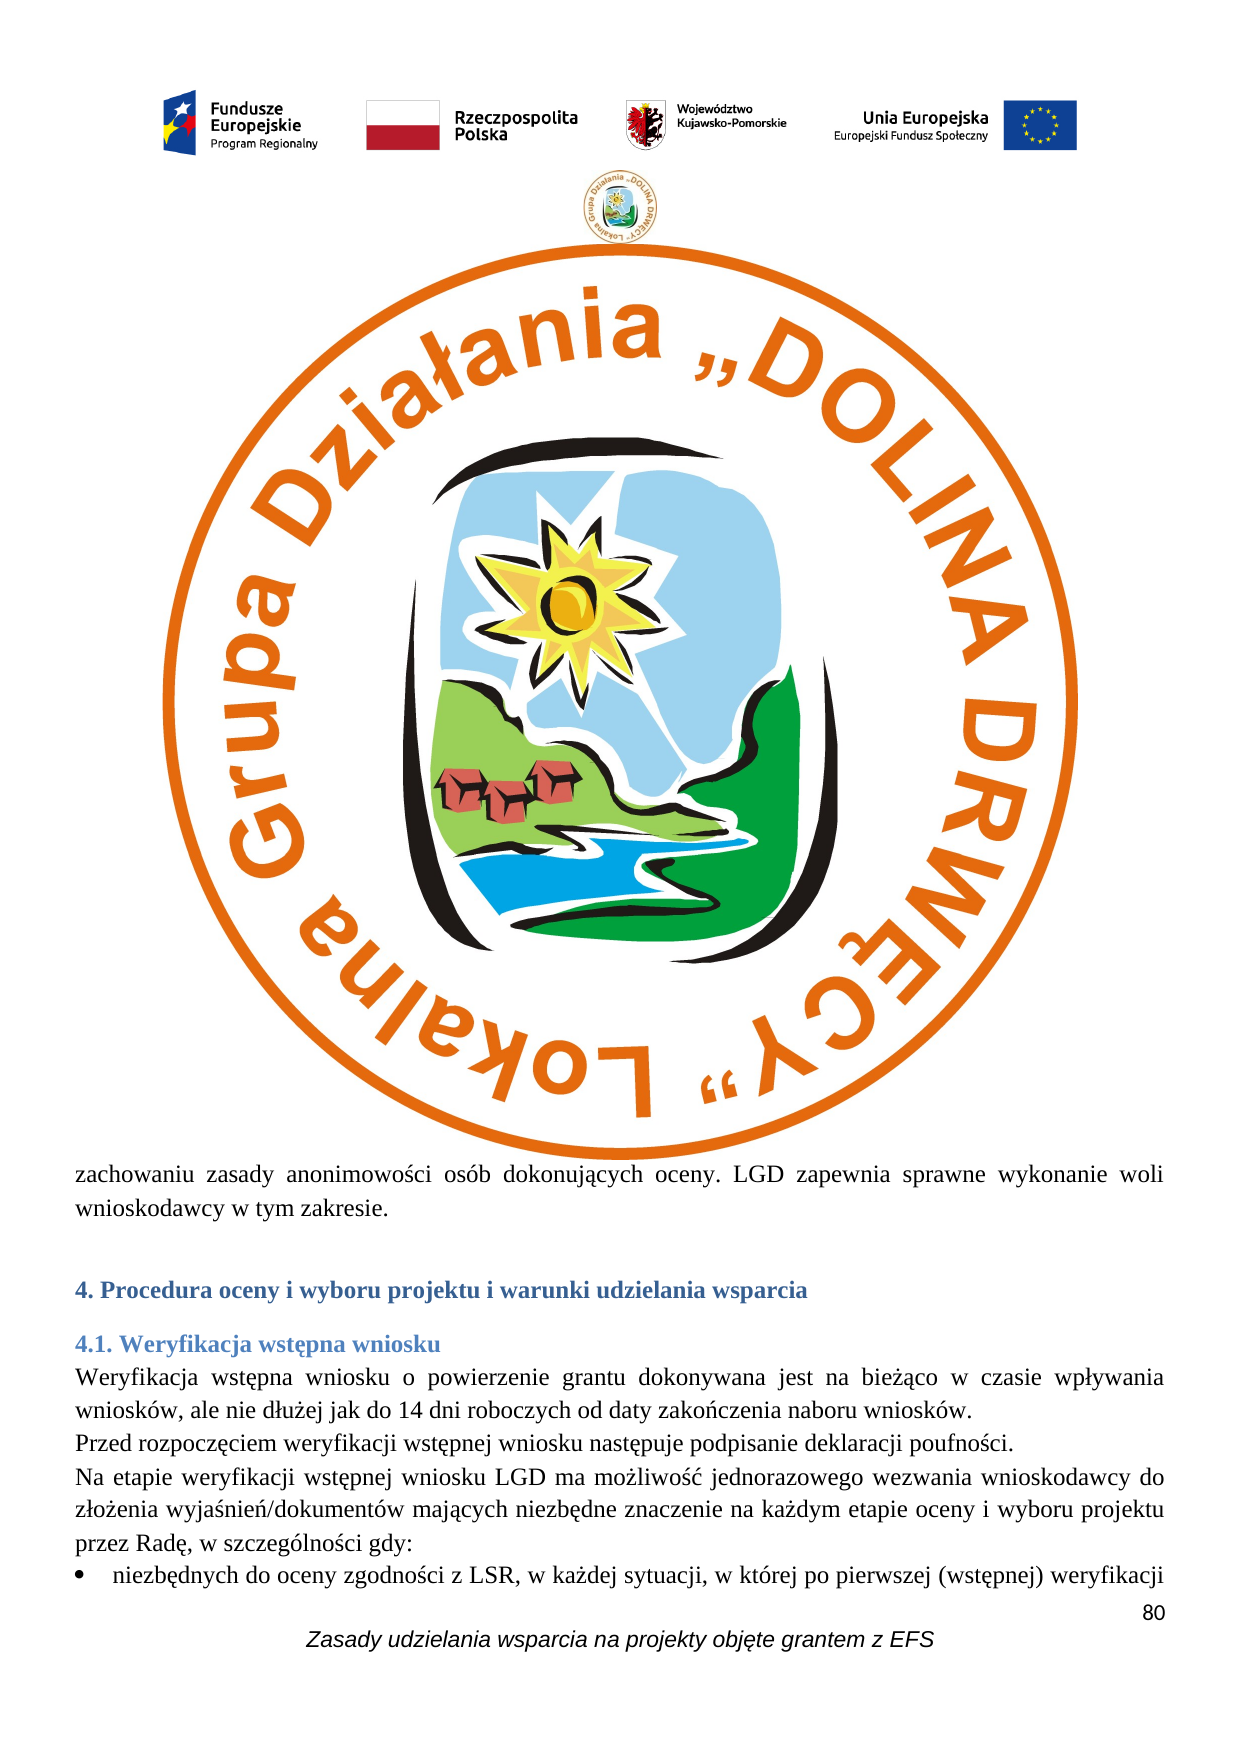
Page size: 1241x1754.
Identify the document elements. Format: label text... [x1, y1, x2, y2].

text Na etapie weryfikacji wstępnej wniosku LGD ma możliwość jednorazowego wezwania wnioskodawcy do złożenia wyjaśnień/dokumentów mających niezbędne znaczenie na każdym etapie oceny i wyboru projektu przez Radę, w szczególności gdy: [75, 1462, 1165, 1556]
subtitle 4.1. Weryfikacja wstępna wniosku [75, 1329, 1165, 1358]
text Przed rozpoczęciem weryfikacji wstępnej wniosku następuje podpisanie deklaracji poufności. [75, 1428, 1165, 1457]
text Weryfikacja wstępna wniosku o powierzenie grantu dokonywana jest na bieżąco w czasie wpływania wniosków, ale nie dłużej jak do 14 dni roboczych od daty zakończenia naboru wniosków. [75, 1362, 1165, 1424]
picture [147, 73, 1093, 1160]
text Każdemu wnioskodawcy przysługuje prawo pisemnego wystąpienia do LGD o udostępnienie dokumentów związanych z oceną złożonego przez niego wniosku o powierzenie grantu, w tym kart ocen, przy zachowaniu zasady anonimowości osób dokonujących oceny. LGD zapewnia sprawne wykonanie woli wnioskodawcy w tym zakresie. [75, 1159, 1165, 1221]
subtitle 4. Procedura oceny i wyboru projektu i warunki udzielania wsparcia [75, 1276, 1165, 1304]
list niezbędnych do oceny zgodności z LSR, w każdej sytuacji, w której po pierwszej (wstępnej) weryfikacji wniosku LGD stwierdza, że projekt nie powinien zostać uznany za zgodny z LSR. Obowiązek taki nie dotyczy sytuacji oczywistej, gdy z wniosku jednoznacznie wynika, iż żadne wyjaśnienia ani dokumenty nie są w stanie potwierdzić zgodności projektu z LSR; [75, 1561, 1165, 1589]
